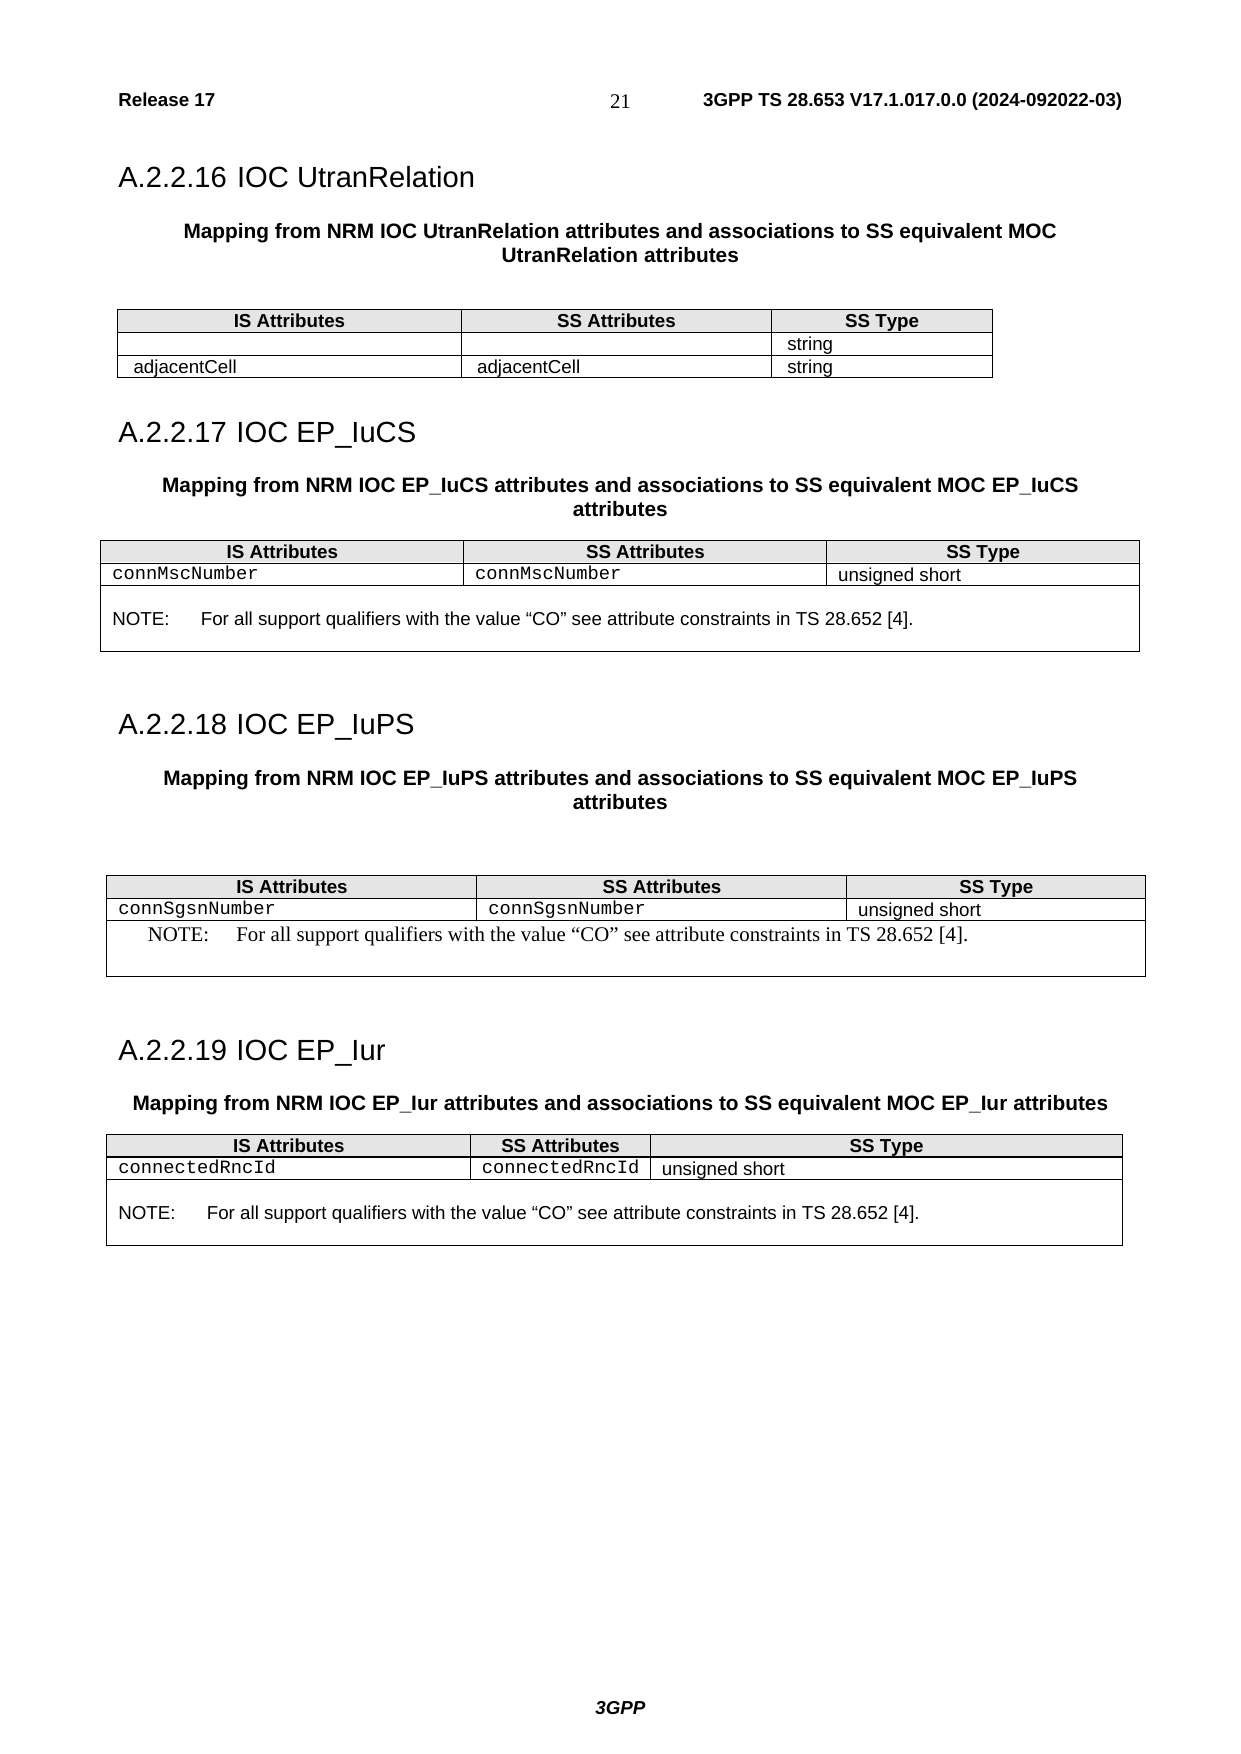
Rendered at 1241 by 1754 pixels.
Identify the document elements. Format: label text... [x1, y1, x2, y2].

table_cell NOTE: For all support qualifiers with the value “CO” see attribute constraints in TS 28.652 [4]. [107, 1180, 1122, 1245]
table_header SS Attributes [477, 876, 846, 898]
table_cell [462, 333, 771, 354]
table_cell string [772, 333, 992, 354]
table_cell connectedRncId [471, 1158, 650, 1179]
text Mapping from NRM IOC EP_IuPS attributes and associations to SS equivalent MOC EP_IuPS attributes [118, 766, 1122, 814]
table_cell connectedRncId [107, 1158, 470, 1179]
text Mapping from NRM IOC EP_IuCS attributes and associations to SS equivalent MOC EP_IuCS attributes [118, 473, 1122, 521]
table_cell connSgsnNumber [477, 899, 846, 920]
table_cell unsigned short [847, 899, 1145, 920]
table_cell [118, 333, 461, 354]
table_header SS Attributes [471, 1135, 650, 1156]
subtitle A.2.2.16 IOC UtranRelation [118, 160, 1122, 193]
table_header SS Type [651, 1135, 1122, 1156]
table_header IS Attributes [118, 310, 461, 332]
text Mapping from NRM IOC EP_Iur attributes and associations to SS equivalent MOC EP_Iur attributes [118, 1091, 1122, 1115]
table_cell connSgsnNumber [107, 899, 476, 920]
table_cell NOTE: For all support qualifiers with the value “CO” see attribute constraints in TS 28.652 [4]. [101, 586, 1139, 651]
table_cell unsigned short [827, 564, 1139, 585]
table_cell adjacentCell [118, 356, 461, 377]
table_cell adjacentCell [462, 356, 771, 377]
subtitle A.2.2.18 IOC EP_IuPS [118, 707, 1122, 741]
table_header SS Attributes [462, 310, 771, 332]
subtitle A.2.2.17 IOC EP_IuCS [118, 415, 1122, 448]
table_cell string [772, 356, 992, 377]
table_header IS Attributes [107, 1135, 470, 1156]
table_cell connMscNumber [464, 564, 826, 585]
table_header SS Type [827, 541, 1139, 562]
text Mapping from NRM IOC UtranRelation attributes and associations to SS equivalent MOC UtranRelation attributes [118, 218, 1122, 266]
table_cell NOTE: For all support qualifiers with the value “CO” see attribute constraints in TS 28.652 [4]. [107, 921, 1145, 976]
table_header SS Attributes [464, 541, 826, 562]
table_header IS Attributes [101, 541, 463, 562]
table_cell connMscNumber [101, 564, 463, 585]
table_header SS Type [847, 876, 1145, 898]
table_header SS Type [772, 310, 992, 332]
table_cell unsigned short [651, 1158, 1122, 1179]
subtitle A.2.2.19 IOC EP_Iur [118, 1033, 1122, 1066]
table_header IS Attributes [107, 876, 476, 898]
